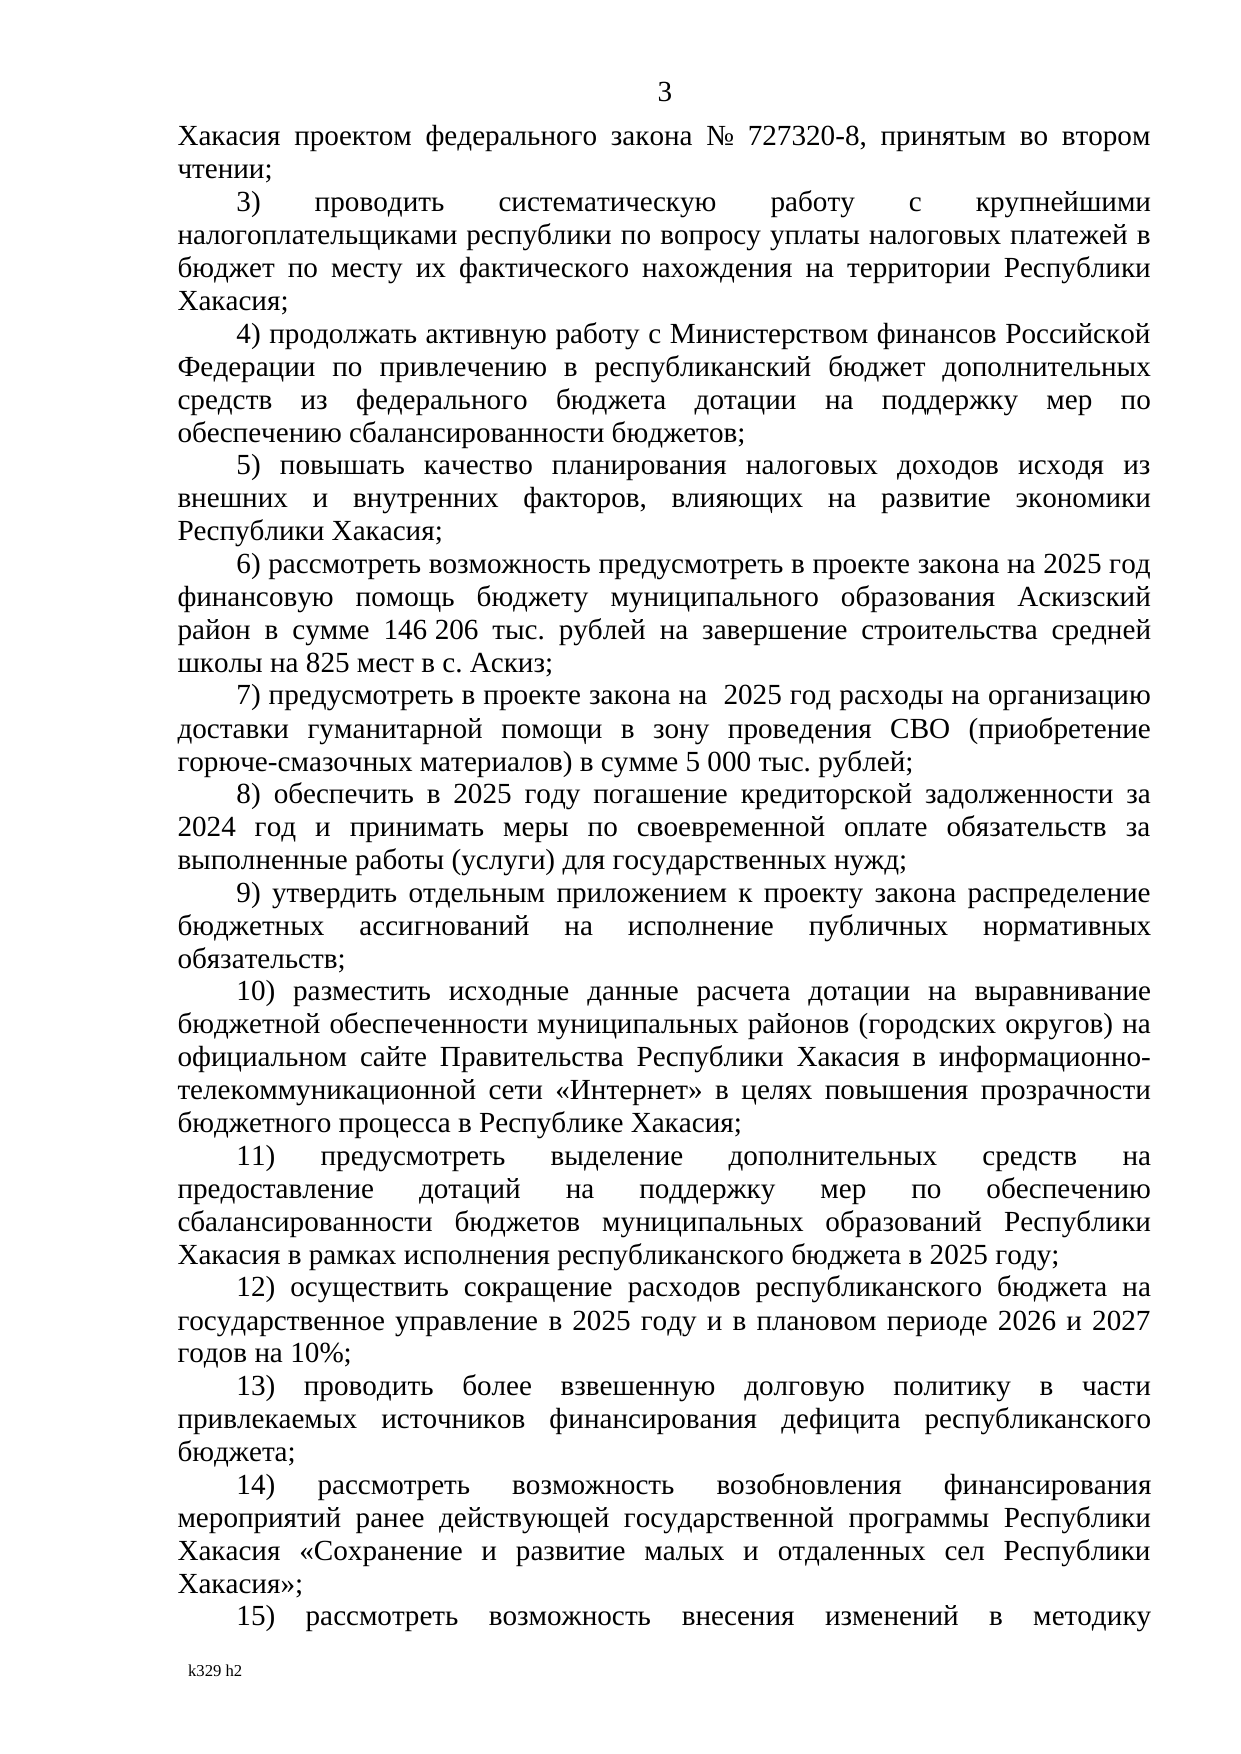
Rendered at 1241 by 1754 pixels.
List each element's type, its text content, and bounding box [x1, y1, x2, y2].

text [177, 1599, 1152, 1632]
text 14) рассмотреть возможность возобновления финансирования мероприятий ранее действующей государственной программы Республики Хакасия «Сохранение и развитие малых и отдаленных сел Республики Хакасия»; [177, 1468, 1152, 1599]
text 3) проводить систематическую работу с крупнейшими налогоплательщиками республики по вопросу уплаты налоговых платежей в бюджет по месту их фактического нахождения на территории Республики Хакасия; [177, 185, 1152, 317]
text 12) осуществить сокращение расходов республиканского бюджета на государственное управление в 2025 году и в плановом периоде 2026 и 2027 годов на 10%; [177, 1271, 1152, 1369]
text 6) рассмотреть возможность предусмотреть в проекте закона на 2025 год финансовую помощь бюджету муниципального образования Аскизский район в сумме 146 206 тыс. рублей на завершение строительства средней школы на 825 мест в с. Аскиз; [177, 547, 1152, 678]
text 5) повышать качество планирования налоговых доходов исходя из внешних и внутренних факторов, влияющих на развитие экономики Республики Хакасия; [177, 448, 1152, 547]
text 7) предусмотреть в проекте закона на 2025 год расходы на организацию доставки гуманитарной помощи в зону проведения СВО (приобретение горюче-смазочных материалов) в сумме 5 000 тыс. рублей; [177, 678, 1152, 777]
text 10) разместить исходные данные расчета дотации на выравнивание бюджетной обеспеченности муниципальных районов (городских округов) на официальном сайте Правительства Республики Хакасия в информационно-телекоммуникационной сети «Интернет» в целях повышения прозрачности бюджетного процесса в Республике Хакасия; [177, 974, 1152, 1139]
text 9) утвердить отдельным приложением к проекту закона распределение бюджетных ассигнований на исполнение публичных нормативных обязательств; [177, 876, 1152, 974]
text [177, 118, 1152, 185]
text 4) продолжать активную работу с Министерством финансов Российской Федерации по привлечению в республиканский бюджет дополнительных средств из федерального бюджета дотации на поддержку мер по обеспечению сбалансированности бюджетов; [177, 317, 1152, 448]
text 8) обеспечить в 2025 году погашение кредиторской задолженности за 2024 год и принимать меры по своевременной оплате обязательств за выполненные работы (услуги) для государственных нужд; [177, 777, 1152, 876]
text 11) предусмотреть выделение дополнительных средств на предоставление дотаций на поддержку мер по обеспечению сбалансированности бюджетов муниципальных образований Республики Хакасия в рамках исполнения республиканского бюджета в 2025 году; [177, 1139, 1152, 1271]
text 13) проводить более взвешенную долговую политику в части привлекаемых источников финансирования дефицита республиканского бюджета; [177, 1369, 1152, 1468]
